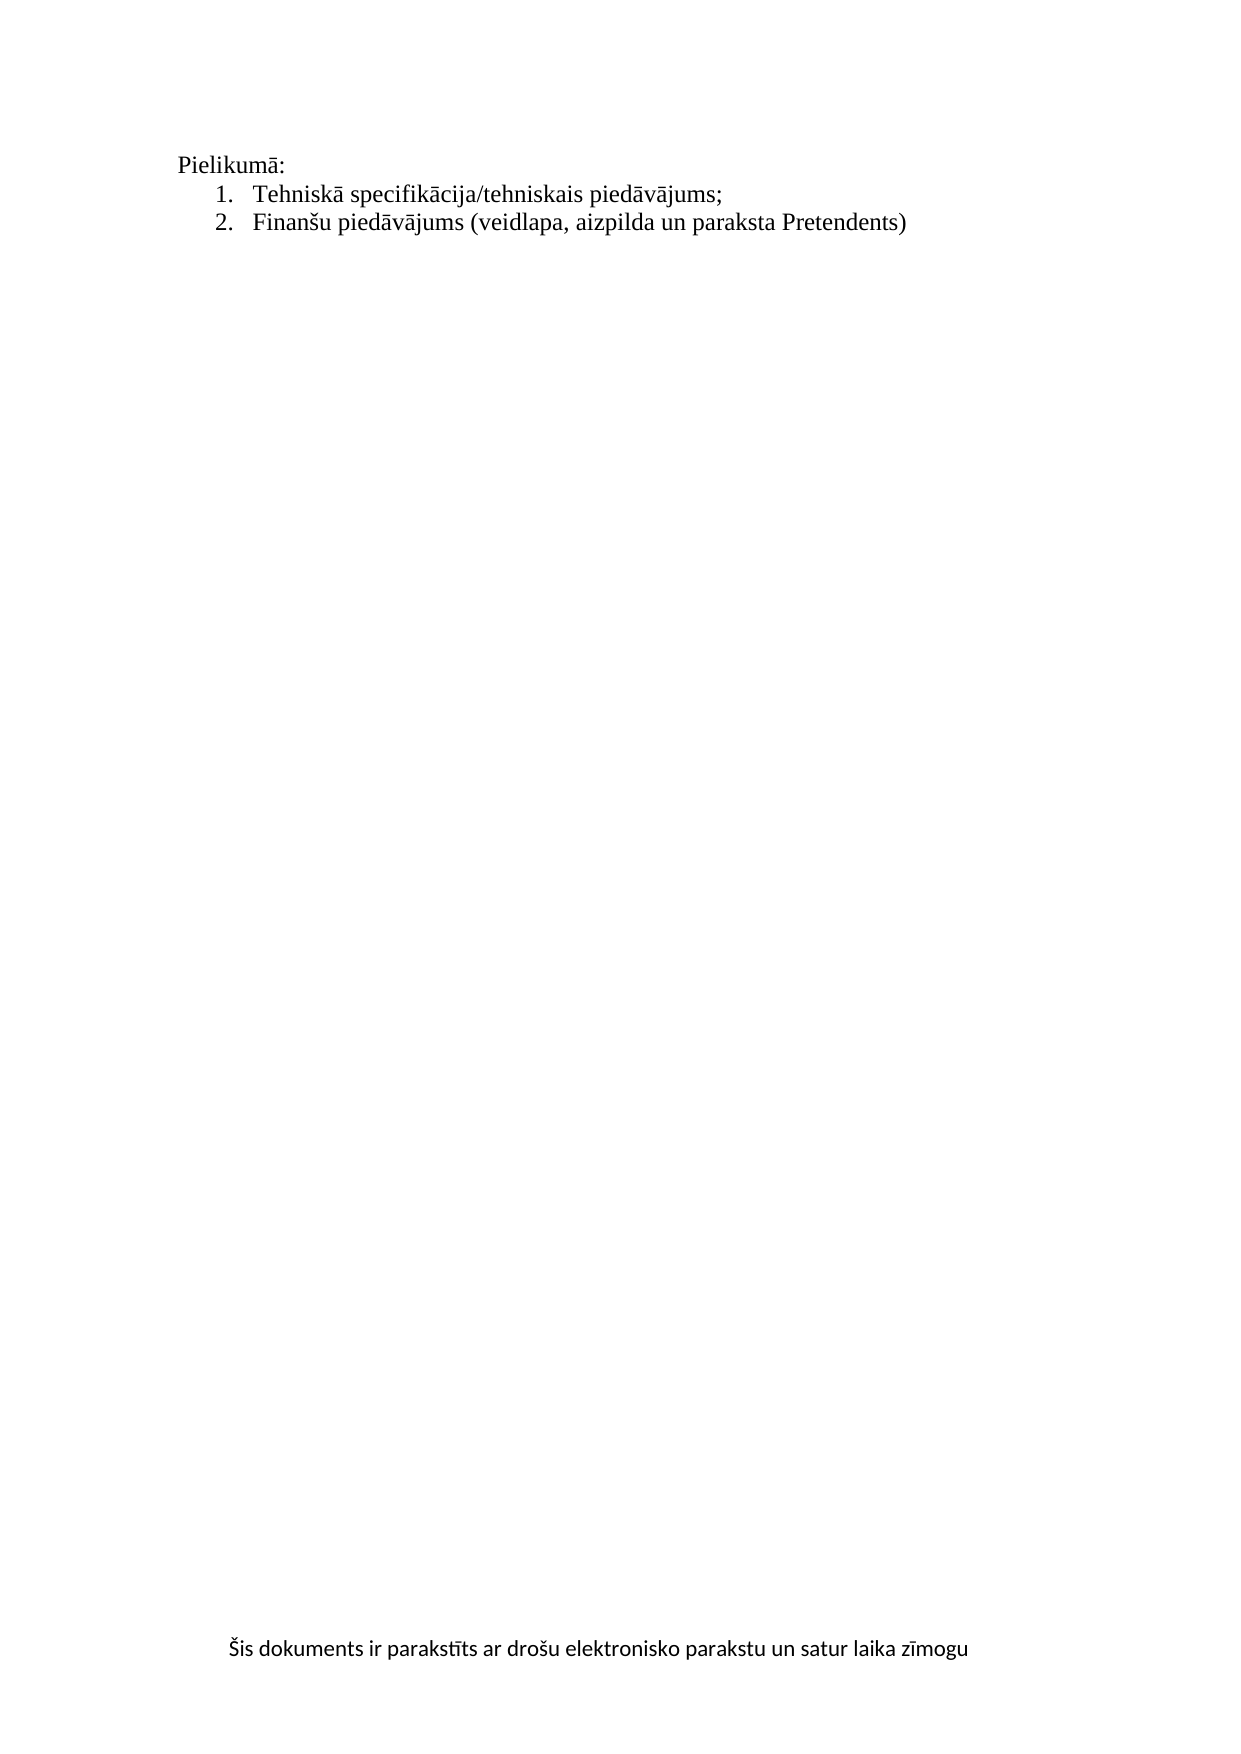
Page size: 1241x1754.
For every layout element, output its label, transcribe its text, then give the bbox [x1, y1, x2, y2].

list Finanšu piedāvājums (veidlapa, aizpilda un paraksta Pretendents) [215, 207, 1122, 236]
text Pielikumā: [177, 150, 1122, 179]
list Tehniskā specifikācija/tehniskais piedāvājums; [215, 179, 1122, 207]
